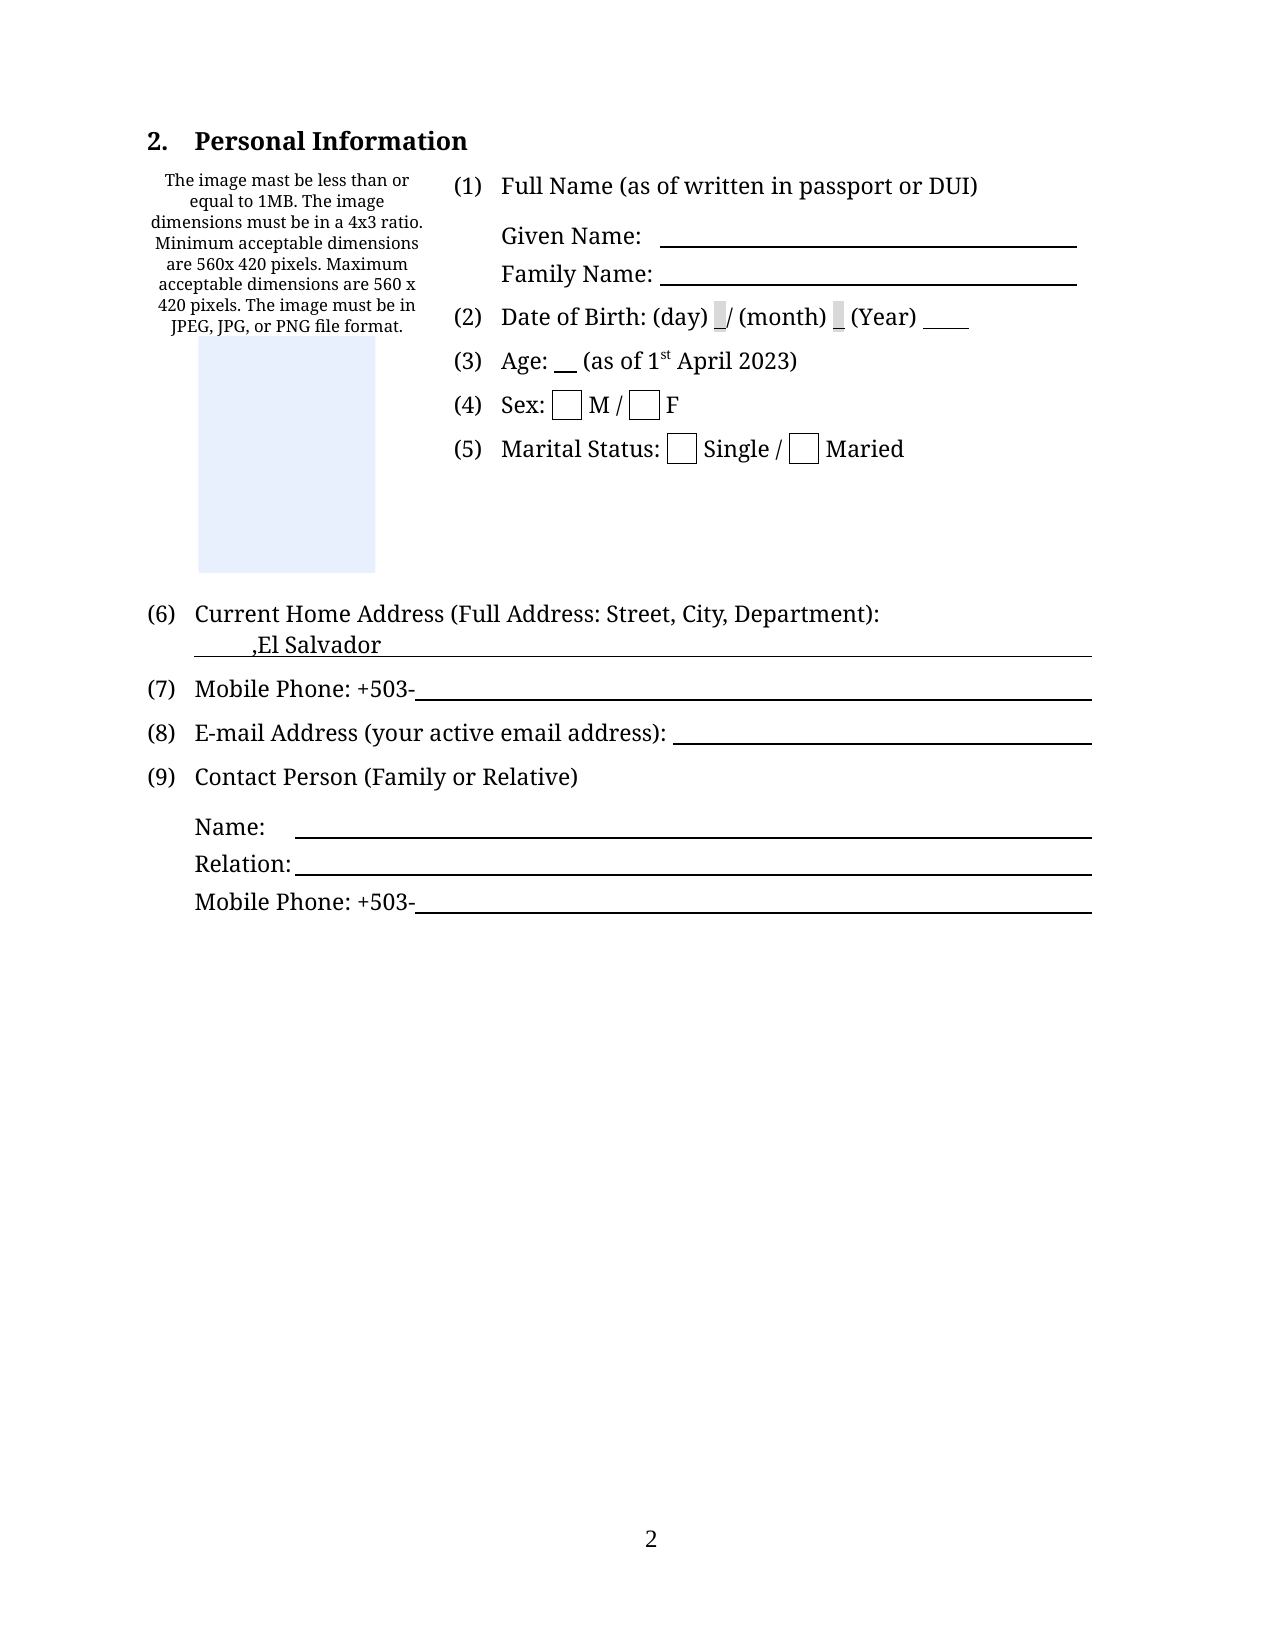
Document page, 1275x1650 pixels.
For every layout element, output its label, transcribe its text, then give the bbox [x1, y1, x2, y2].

table_header Full Name (as of written in passport or DUI) Given Name: Family Name: Date of Birth: (day) / (month) (Year) Age: (as of 1st April 2023) Sex: M / F Marital Status: Single / Maried [442, 170, 1091, 573]
table_header The image mast be less than or equal to 1MB. The image dimensions must be in a 4x3 ratio. Minimum acceptable dimensions are 560x 420 pixels. Maximum acceptable dimensions are 560 x 420 pixels. The image must be in JPEG, JPG, or PNG file format. [132, 170, 442, 337]
title Current Home Address (Full Address: Street, City, Department): ,El Salvador [147, 598, 1155, 660]
picture [198, 336, 376, 573]
text Relation: [194, 842, 1155, 879]
title E-mail Address (your active email address): [147, 717, 1155, 748]
title Contact Person (Family or Relative) [147, 760, 1155, 792]
title 2. Personal Information [147, 120, 1155, 157]
text Mobile Phone: +503- [194, 879, 1155, 917]
title Mobile Phone: +503- [147, 673, 1155, 704]
text Name: [194, 804, 1155, 842]
